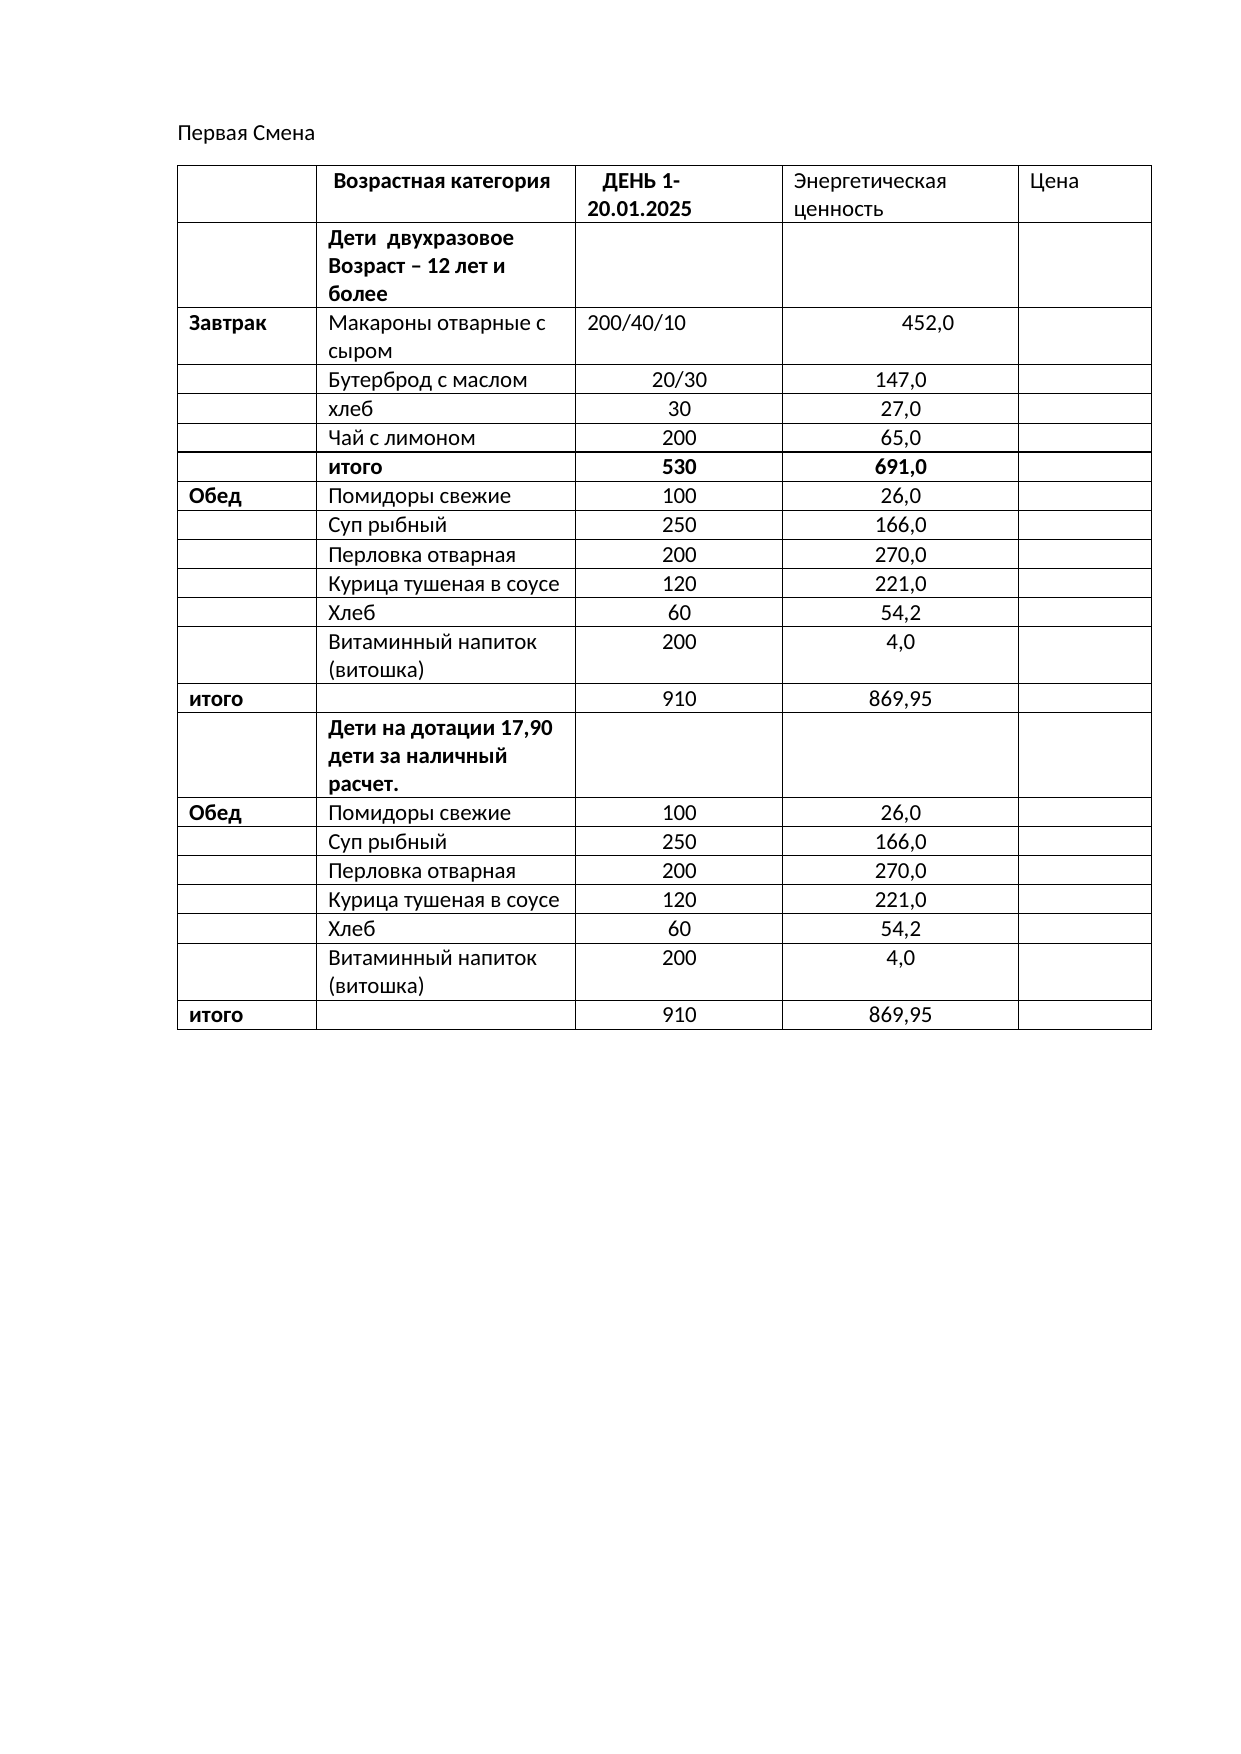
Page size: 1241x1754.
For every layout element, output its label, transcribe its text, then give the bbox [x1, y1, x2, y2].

table_cell 270,0 [783, 856, 1018, 884]
table_cell 221,0 [783, 885, 1018, 913]
table_cell [1019, 684, 1151, 712]
table_cell итого [317, 453, 575, 481]
table_cell [1019, 394, 1151, 422]
table_header Возрастная категория [317, 166, 575, 222]
table_cell [178, 223, 316, 307]
table_cell 530 [576, 453, 782, 481]
table_cell Курица тушеная в соусе [317, 885, 575, 913]
table_cell Чай с лимоном [317, 424, 575, 451]
table_cell [178, 511, 316, 539]
table_cell 270,0 [783, 540, 1018, 568]
table_cell 869,95 [783, 1001, 1018, 1028]
table_cell [178, 365, 316, 393]
table_cell [1019, 914, 1151, 942]
table_cell 250 [576, 827, 782, 855]
table_cell 120 [576, 569, 782, 597]
table_cell 54,2 [783, 914, 1018, 942]
table_cell 200 [576, 944, 782, 999]
table_cell 166,0 [783, 511, 1018, 539]
table_header Цена [1019, 166, 1151, 222]
table_cell 27,0 [783, 394, 1018, 422]
table_cell [1019, 365, 1151, 393]
table_cell Макароны отварные с сыром [317, 308, 575, 364]
table_cell [1019, 627, 1151, 683]
table_cell [1019, 885, 1151, 913]
table_cell Дети на дотации 17,90 дети за наличный расчет. [317, 713, 575, 797]
table_cell Витаминный напиток (витошка) [317, 944, 575, 999]
table_cell 20/30 [576, 365, 782, 393]
table_cell [1019, 827, 1151, 855]
text Первая Смена [177, 118, 1152, 146]
table_cell [178, 598, 316, 626]
table_cell [1019, 569, 1151, 597]
table_cell 4,0 [783, 944, 1018, 999]
table_cell 691,0 [783, 453, 1018, 481]
table_cell [178, 856, 316, 884]
table_cell Перловка отварная [317, 856, 575, 884]
table_cell 200 [576, 424, 782, 451]
table_cell [1019, 540, 1151, 568]
table_cell 200 [576, 540, 782, 568]
table_cell [178, 944, 316, 999]
table_cell [1019, 798, 1151, 826]
table_cell Суп рыбный [317, 511, 575, 539]
table_cell итого [178, 1001, 316, 1028]
table_cell [1019, 944, 1151, 999]
table_cell 26,0 [783, 798, 1018, 826]
table_cell 166,0 [783, 827, 1018, 855]
table_cell Витаминный напиток (витошка) [317, 627, 575, 683]
table_cell [178, 540, 316, 568]
table_cell [1019, 482, 1151, 509]
table_cell [178, 627, 316, 683]
table_cell 65,0 [783, 424, 1018, 451]
table_cell [1019, 223, 1151, 307]
table_cell [178, 424, 316, 451]
table_cell 100 [576, 482, 782, 509]
table_header ДЕНЬ 1- 20.01.2025 [576, 166, 782, 222]
table_cell 200/40/10 [576, 308, 782, 364]
table_cell Помидоры свежие [317, 798, 575, 826]
table_cell 60 [576, 598, 782, 626]
table_cell [178, 713, 316, 797]
table_cell [317, 1001, 575, 1028]
table_cell [178, 394, 316, 422]
table_cell 910 [576, 684, 782, 712]
table_cell 452,0 [783, 308, 1018, 364]
table_cell [178, 885, 316, 913]
table_cell [178, 914, 316, 942]
table_cell [1019, 1001, 1151, 1028]
table_cell Бутерброд с маслом [317, 365, 575, 393]
table_header Энергетическая ценность [783, 166, 1018, 222]
table_cell [1019, 713, 1151, 797]
table_cell 60 [576, 914, 782, 942]
table_cell [1019, 453, 1151, 481]
table_cell 250 [576, 511, 782, 539]
table_cell Суп рыбный [317, 827, 575, 855]
table_cell Хлеб [317, 598, 575, 626]
table_cell 100 [576, 798, 782, 826]
table_cell 200 [576, 856, 782, 884]
table_cell хлеб [317, 394, 575, 422]
table_cell 30 [576, 394, 782, 422]
table_cell 147,0 [783, 365, 1018, 393]
table_cell 910 [576, 1001, 782, 1028]
table_cell 869,95 [783, 684, 1018, 712]
table_cell [1019, 856, 1151, 884]
table_cell [1019, 598, 1151, 626]
table_cell 26,0 [783, 482, 1018, 509]
table_cell 4,0 [783, 627, 1018, 683]
table_cell итого [178, 684, 316, 712]
table_cell [1019, 424, 1151, 451]
table_cell 120 [576, 885, 782, 913]
table_cell 221,0 [783, 569, 1018, 597]
table_cell Перловка отварная [317, 540, 575, 568]
table_cell 54,2 [783, 598, 1018, 626]
table_cell [576, 713, 782, 797]
table_cell Хлеб [317, 914, 575, 942]
table_cell [178, 453, 316, 481]
table_header [178, 166, 316, 222]
table_cell Курица тушеная в соусе [317, 569, 575, 597]
table_cell [178, 827, 316, 855]
table_cell [1019, 308, 1151, 364]
table_cell Дети двухразовое Возраст – 12 лет и более [317, 223, 575, 307]
table_cell Обед [178, 482, 316, 509]
table_cell [317, 684, 575, 712]
table_cell Обед [178, 798, 316, 826]
table_cell [178, 569, 316, 597]
table_cell [783, 223, 1018, 307]
table_cell [783, 713, 1018, 797]
table_cell [1019, 511, 1151, 539]
table_cell 200 [576, 627, 782, 683]
table_cell Помидоры свежие [317, 482, 575, 509]
table_cell Завтрак [178, 308, 316, 364]
table_cell [576, 223, 782, 307]
